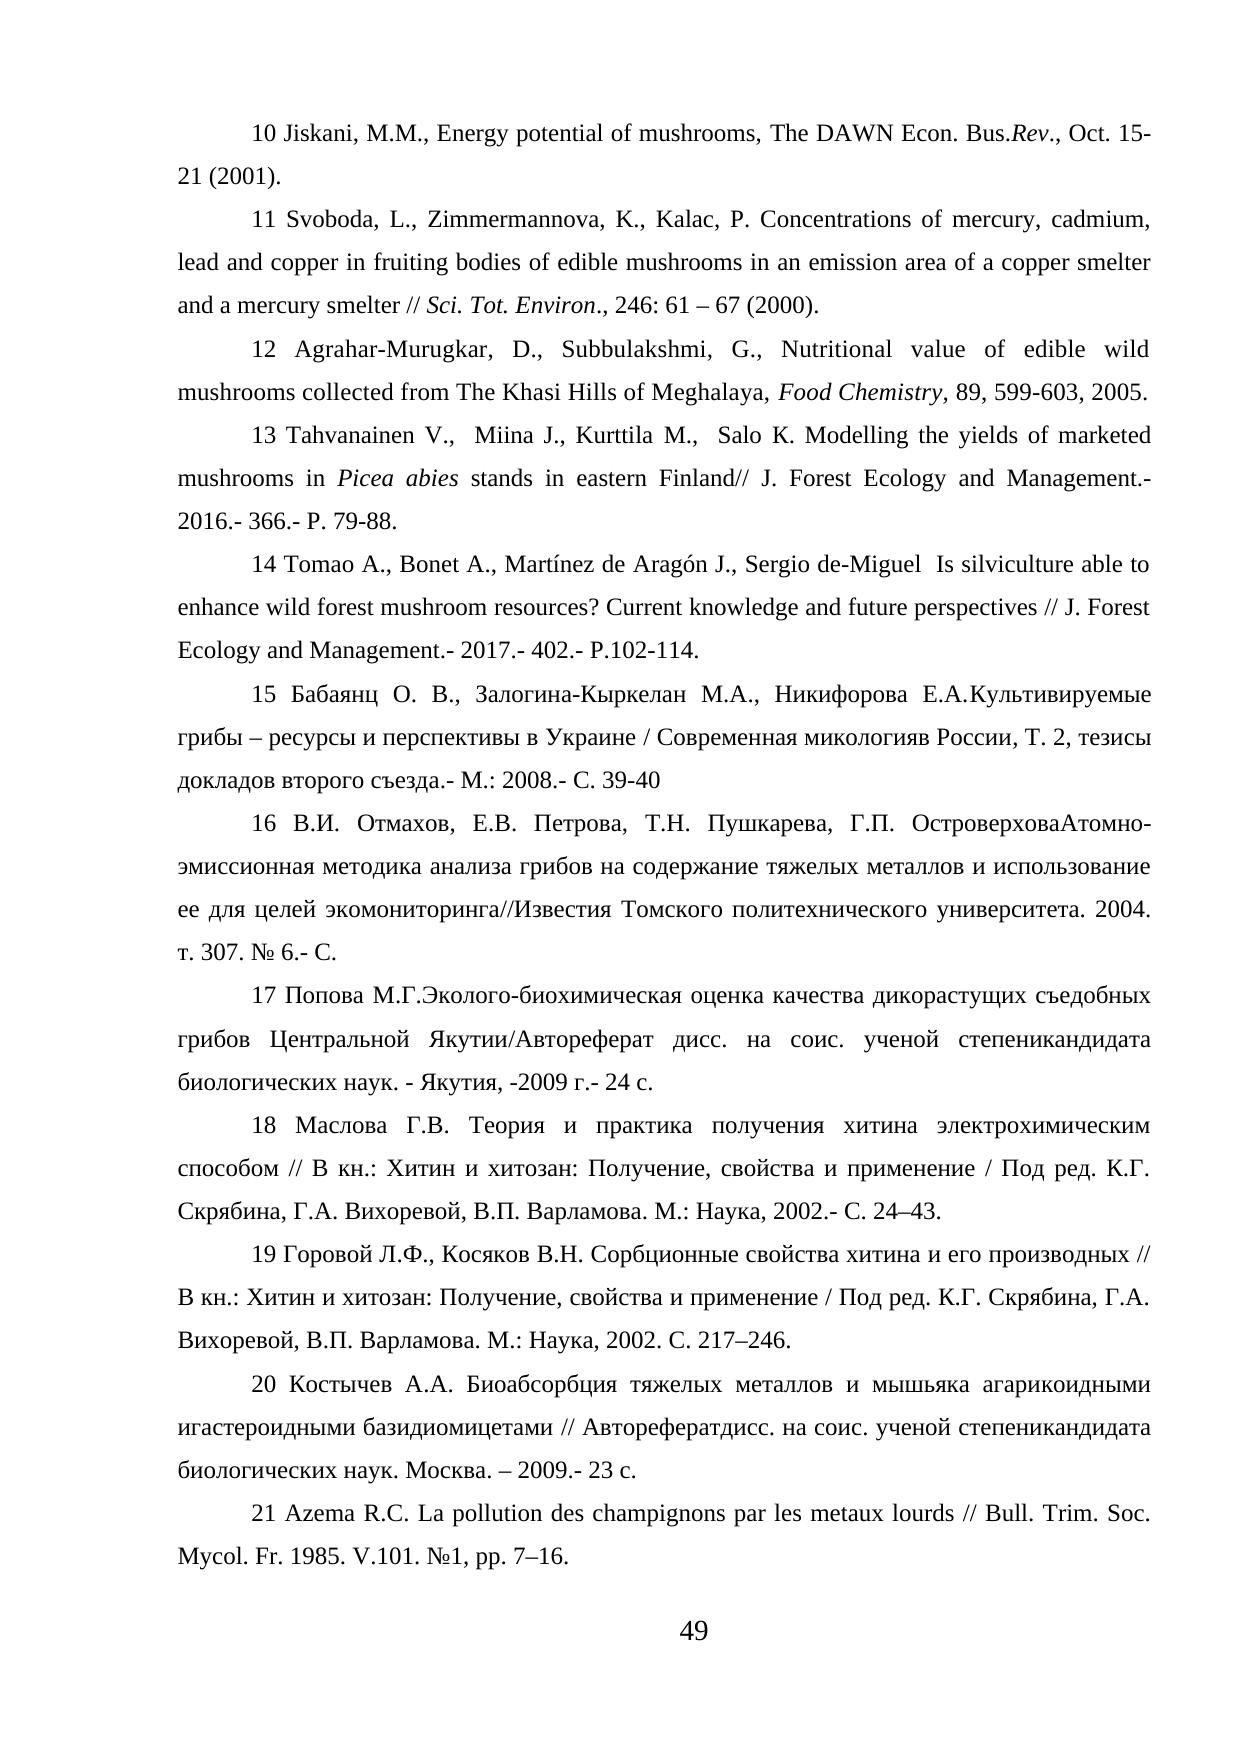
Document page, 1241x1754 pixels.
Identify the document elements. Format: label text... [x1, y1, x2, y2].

text 12 Agrahar-Murugkar, D., Subbulakshmi, G., Nutritional value of edible wild mushrooms collected from The Khasi Hills of Meghalaya, Food Chemistry, 89, 599-603, 2005. [177, 334, 1152, 406]
text 15 Бабаянц О. В., Залогина-Кыркелан М.А., Никифорова Е.А.Культивируемые грибы – ресурсы и перспективы в Украине / Современная микологияв России, Т. 2, тезисы докладов второго съезда.- М.: 2008.- С. 39-40 [177, 679, 1152, 794]
text 18 Маслова Г.В. Теория и практика получения хитина электрохимическим способом // В кн.: Хитин и хитозан: Получение, свойства и применение / Под ред. К.Г. Скрябина, Г.А. Вихоревой, В.П. Варламова. М.: Наука, 2002.- С. 24–43. [177, 1110, 1152, 1225]
text 21 Azema R.C. La pollution des champignons par les metaux lourds // Bull. Trim. Soc. Mycol. Fr. 1985. V.101. №1, рр. 7–16. [177, 1498, 1152, 1570]
text 16 В.И. Отмахов, Е.В. Петрова, Т.Н. Пушкарева, Г.П. ОстроверховаАтомно-эмиссионная методика анализа грибов на содержание тяжелых металлов и использование ее для целей экомониторинга//Известия Томского политехнического университета. 2004. т. 307. № 6.- С. [177, 808, 1152, 966]
text 19 Горовой Л.Ф., Косяков В.Н. Сорбционные свойства хитина и его производных // В кн.: Хитин и хитозан: Получение, свойства и применение / Под ред. К.Г. Скрябина, Г.А. Вихоревой, В.П. Варламова. М.: Наука, 2002. С. 217–246. [177, 1239, 1152, 1354]
text 17 Попова М.Г.Эколого-биохимическая оценка качества дикорастущих съедобных грибов Центральной Якутии/Автореферат дисс. на соис. ученой степеникандидата биологических наук. - Якутия, -2009 г.- 24 с. [177, 981, 1152, 1096]
text 20 Костычев А.А. Биоабсорбция тяжелых металлов и мышьяка агарикоидными игастероидными базидиомицетами // Авторефератдисс. на соис. ученой степеникандидата биологических наук. Москва. – 2009.- 23 с. [177, 1369, 1152, 1484]
text 14 Tomao A., Bonet A., Martínez de Aragón J., Sergio de-Miguel Is silviculture able to enhance wild forest mushroom resources? Current knowledge and future perspectives // J. Forest Ecology and Management.- 2017.- 402.- Р.102-114. [177, 549, 1152, 664]
text 13 Tahvanainen V., Miina J., Kurttila М., Salo К. Modelling the yields of marketed mushrooms in Picea abies stands in eastern Finland// J. Forest Ecology and Management.- 2016.- 366.- Р. 79-88. [177, 420, 1152, 535]
text 11 Svoboda, L., Zimmermannova, K., Kalac, P. Concentrations of mercury, cadmium, lead and copper in fruiting bodies of edible mushrooms in an emission area of a copper smelter and a mercury smelter // Sci. Tot. Environ., 246: 61 – 67 (2000). [177, 204, 1152, 319]
text 10 Jiskani, M.M., Energy potential of mushrooms, The DAWN Econ. Bus.Rev., Oct. 15-21 (2001). [177, 118, 1152, 190]
